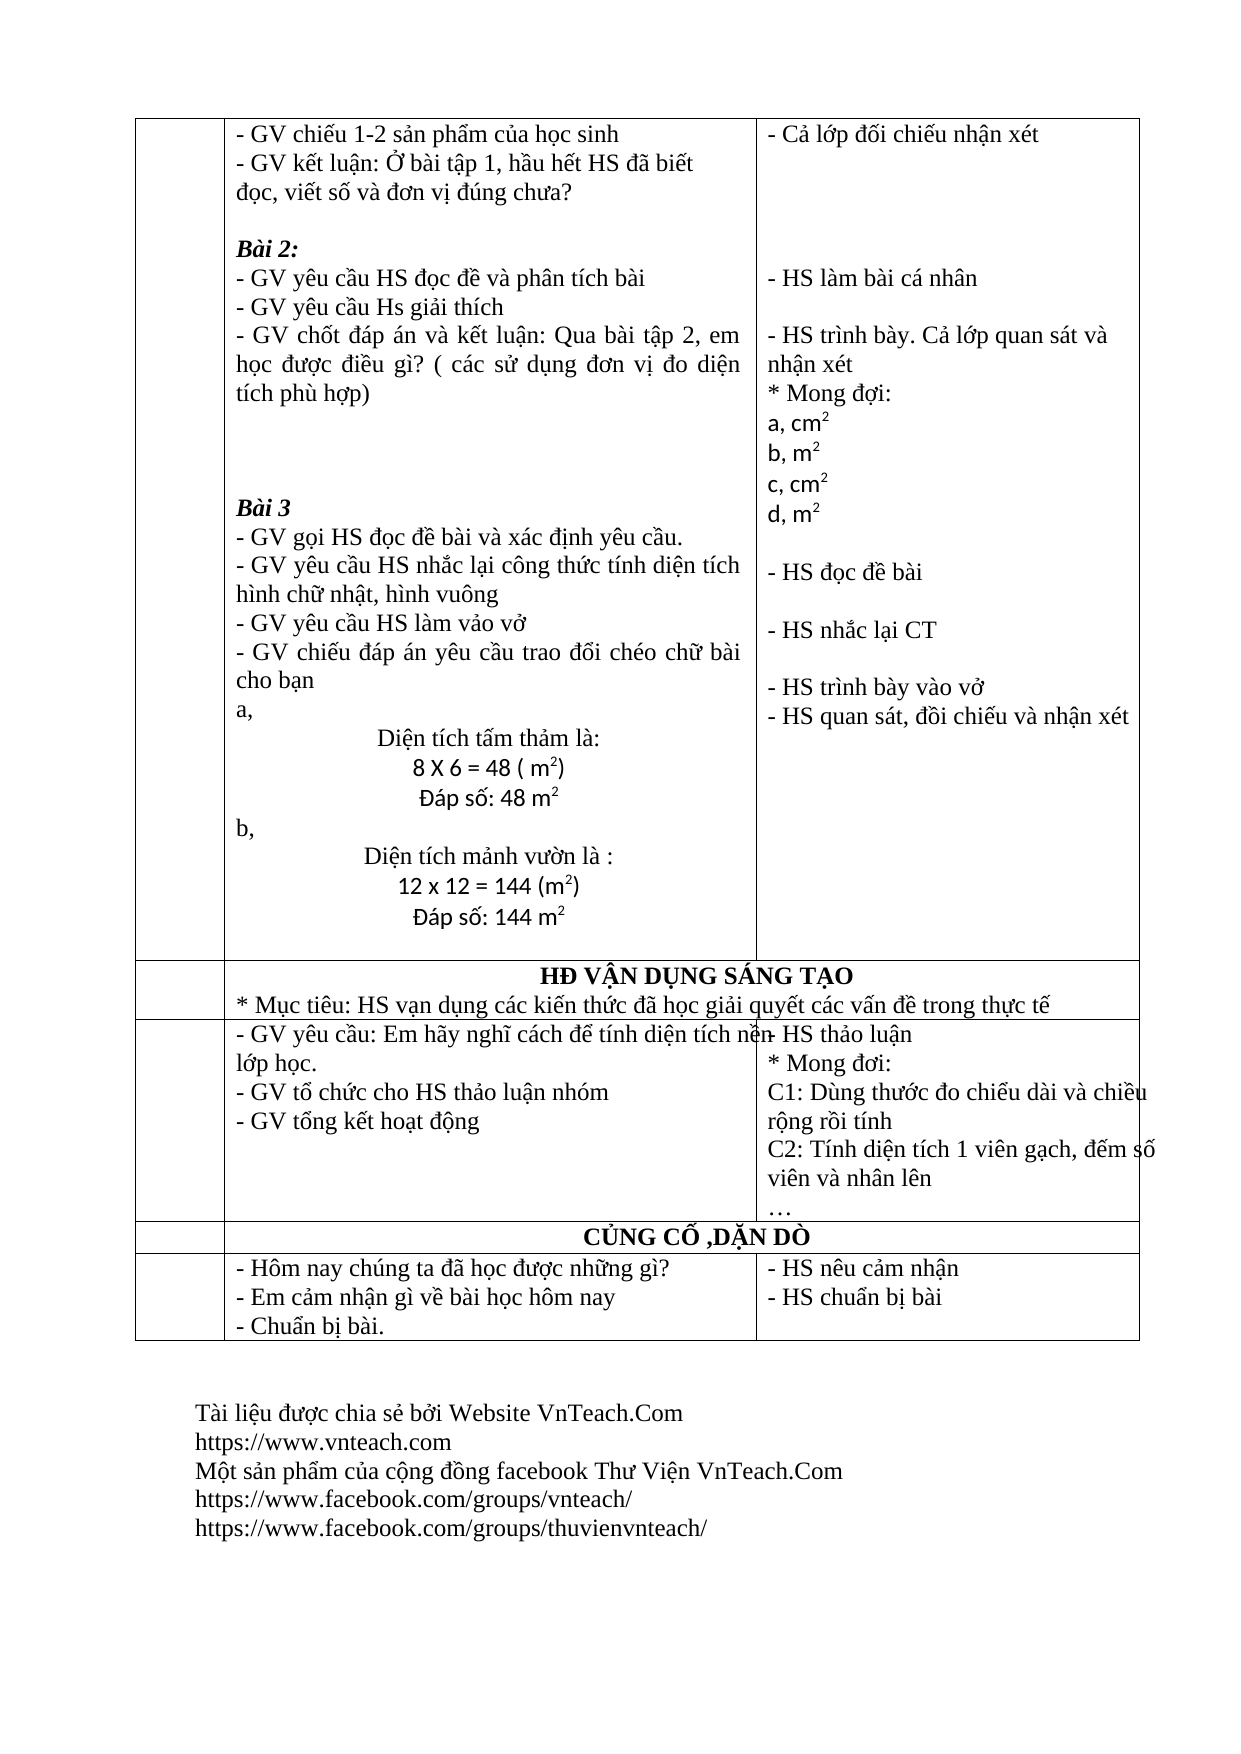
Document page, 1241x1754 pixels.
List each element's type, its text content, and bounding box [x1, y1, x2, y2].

table_cell - Hôm nay chúng ta đã học được những gì? - Em cảm nhận gì về bài học hôm nay - Chuẩn bị bài. [225, 1254, 756, 1340]
table_cell [136, 1254, 224, 1340]
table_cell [225, 119, 756, 960]
text https://www.facebook.com/groups/thuvienvnteach/ [195, 1513, 1152, 1542]
text https://www.facebook.com/groups/vnteach/ [195, 1484, 1152, 1513]
table_cell [136, 961, 224, 1018]
table_cell HĐ VẬN DỤNG SÁNG TẠO * Mục tiêu: HS vạn dụng các kiến thức đã học giải quyết các vấn đề trong thực tế [225, 961, 1139, 1018]
text Tài liệu được chia sẻ bởi Website VnTeach.Com [195, 1398, 1152, 1427]
table_cell [136, 1222, 224, 1252]
text https://www.vnteach.com [195, 1427, 1152, 1456]
table_cell - HS nêu cảm nhận - HS chuẩn bị bài [757, 1254, 1139, 1340]
table_cell - GV yêu cầu: Em hãy nghĩ cách để tính diện tích nền lớp học. - GV tổ chức cho HS thảo luận nhóm - GV tổng kết hoạt động [225, 1020, 756, 1221]
table_cell [136, 119, 224, 960]
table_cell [757, 119, 1139, 960]
table_cell CỦNG CỐ ,DẶN DÒ [225, 1222, 1139, 1252]
table_cell - HS thảo luận * Mong đơi: C1: Dùng thước đo chiểu dài và chiều rộng rồi tính C2: Tính diện tích 1 viên gạch, đếm số viên và nhân lên … [757, 1020, 1139, 1221]
table_cell [136, 1020, 224, 1221]
text Một sản phẩm của cộng đồng facebook Thư Viện VnTeach.Com [195, 1456, 1152, 1484]
